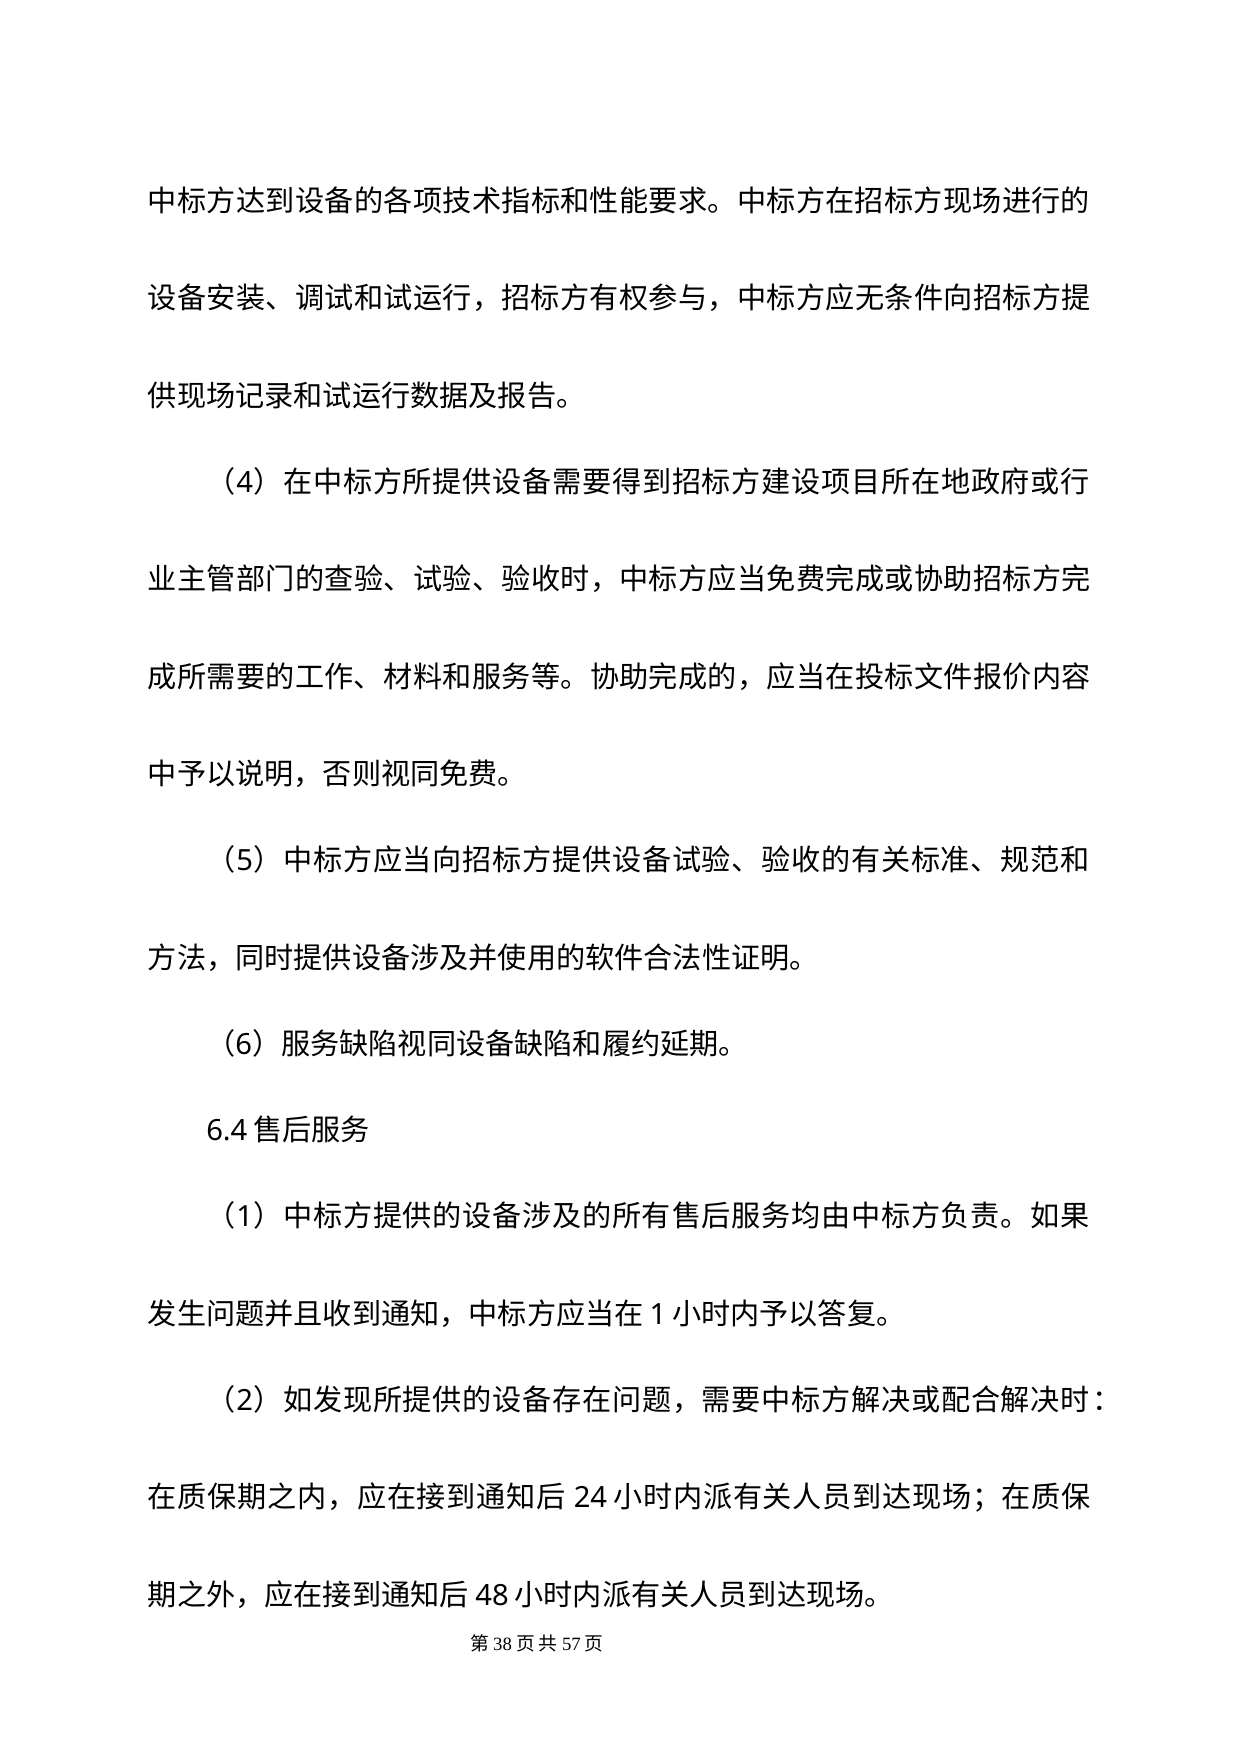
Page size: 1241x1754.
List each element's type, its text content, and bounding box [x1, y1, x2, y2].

text （1）中标方提供的设备涉及的所有售后服务均由中标方负责。如果发生问题并且收到通知，中标方应当在1小时内予以答复。 [148, 1182, 1092, 1344]
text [148, 166, 1092, 426]
text （6）服务缺陷视同设备缺陷和履约延期。 [148, 1009, 1092, 1074]
text 6.4售后服务 [148, 1096, 1092, 1161]
text （2）如发现所提供的设备存在问题，需要中标方解决或配合解决时：在质保期之内，应在接到通知后24小时内派有关人员到达现场；在质保期之外，应在接到通知后 48小时内派有关人员到达现场。 [148, 1365, 1092, 1625]
text （5）中标方应当向招标方提供设备试验、验收的有关标准、规范和方法，同时提供设备涉及并使用的软件合法性证明。 [148, 826, 1092, 988]
text （4）在中标方所提供设备需要得到招标方建设项目所在地政府或行业主管部门的查验、试验、验收时，中标方应当免费完成或协助招标方完成所需要的工作、材料和服务等。协助完成的，应当在投标文件报价内容中予以说明，否则视同免费。 [148, 447, 1092, 804]
